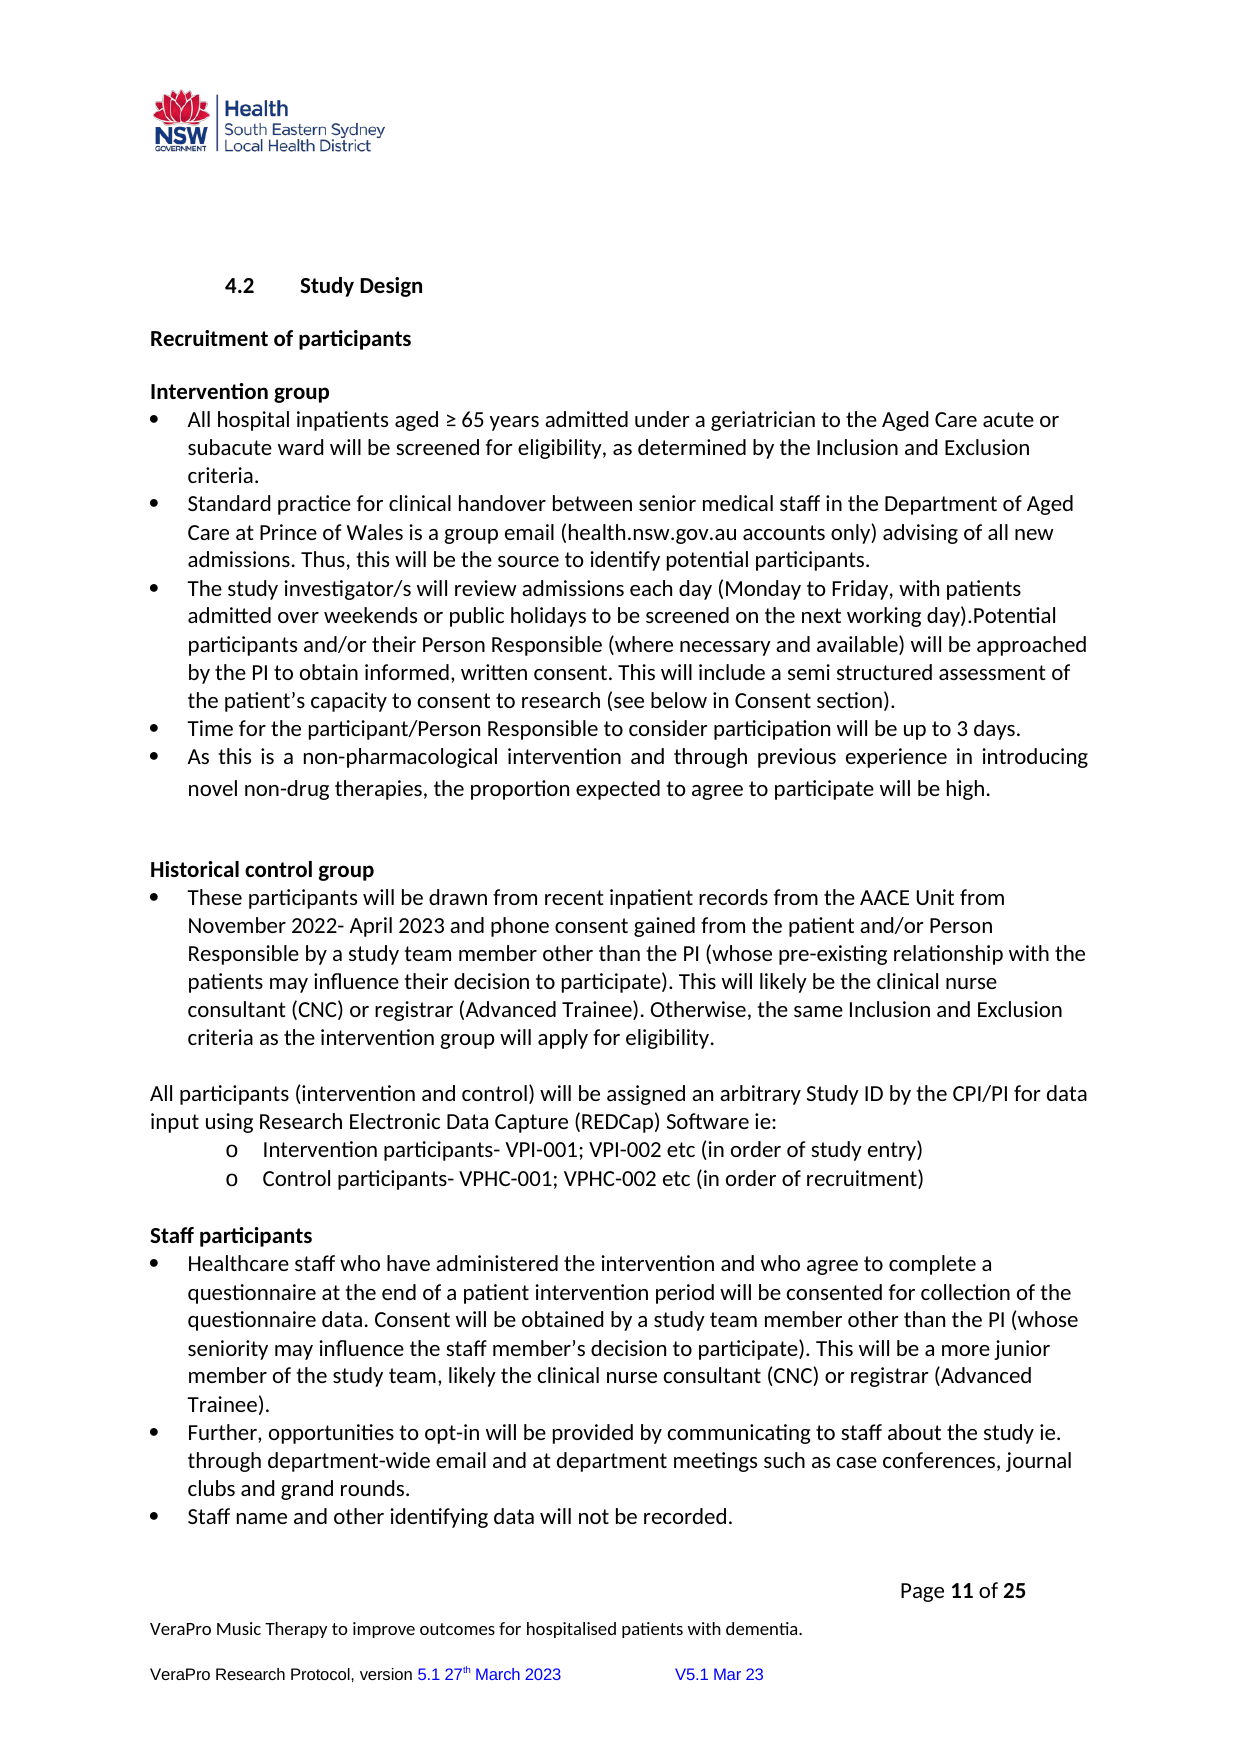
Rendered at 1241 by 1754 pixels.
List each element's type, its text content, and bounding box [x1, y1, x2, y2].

text Recruitment of participants [150, 324, 1090, 352]
list As this is a non-pharmacological intervention and through previous experience in introducing novel non-drug therapies, the proportion expected to agree to participate will be high. [150, 742, 1090, 802]
text Historical control group [150, 855, 1090, 883]
list The study investigator/s will review admissions each day (Monday to Friday, with patients admitted over weekends or public holidays to be screened on the next working day).Potential participants and/or their Person Responsible (where necessary and available) will be approached by the PI to obtain informed, written consent. This will include a semi structured assessment of the patient’s capacity to consent to research (see below in Consent section). [150, 574, 1090, 714]
list All hospital inpatients aged ≥ 65 years admitted under a geriatrician to the Aged Care acute or subacute ward will be screened for eligibility, as determined by the Inclusion and Exclusion criteria. [150, 406, 1090, 489]
list Control participants- VPHC-001; VPHC-002 etc (in order of recruitment) [225, 1164, 1090, 1193]
text All participants (intervention and control) will be assigned an arbitrary Study ID by the CPI/PI for data input using Research Electronic Data Capture (REDCap) Software ie: [150, 1079, 1090, 1135]
list Time for the participant/Person Responsible to consider participation will be up to 3 days. [150, 714, 1090, 742]
list Further, opportunities to opt-in will be provided by communicating to staff about the study ie. through department-wide email and at department meetings such as case conferences, journal clubs and grand rounds. [150, 1418, 1090, 1502]
list Intervention participants- VPI-001; VPI-002 etc (in order of study entry) [225, 1135, 1090, 1164]
list Study Design [225, 271, 1090, 299]
picture [150, 73, 386, 166]
text Intervention group [150, 377, 1090, 406]
list Healthcare staff who have administered the intervention and who agree to complete a questionnaire at the end of a patient intervention period will be consented for collection of the questionnaire data. Consent will be obtained by a study team member other than the PI (whose seniority may influence the staff member’s decision to participate). This will be a more junior member of the study team, likely the clinical nurse consultant (CNC) or registrar (Advanced Trainee). [150, 1249, 1090, 1418]
text Staff participants [150, 1222, 1090, 1249]
list Staff name and other identifying data will not be recorded. [150, 1502, 1090, 1530]
list Standard practice for clinical handover between senior medical staff in the Department of Aged Care at Prince of Wales is a group email (health.nsw.gov.au accounts only) advising of all new admissions. Thus, this will be the source to identify potential participants. [150, 489, 1090, 574]
list These participants will be drawn from recent inpatient records from the AACE Unit from November 2022- April 2023 and phone consent gained from the patient and/or Person Responsible by a study team member other than the PI (whose pre-existing relationship with the patients may influence their decision to participate). This will likely be the clinical nurse consultant (CNC) or registrar (Advanced Trainee). Otherwise, the same Inclusion and Exclusion criteria as the intervention group will apply for eligibility. [150, 883, 1090, 1051]
